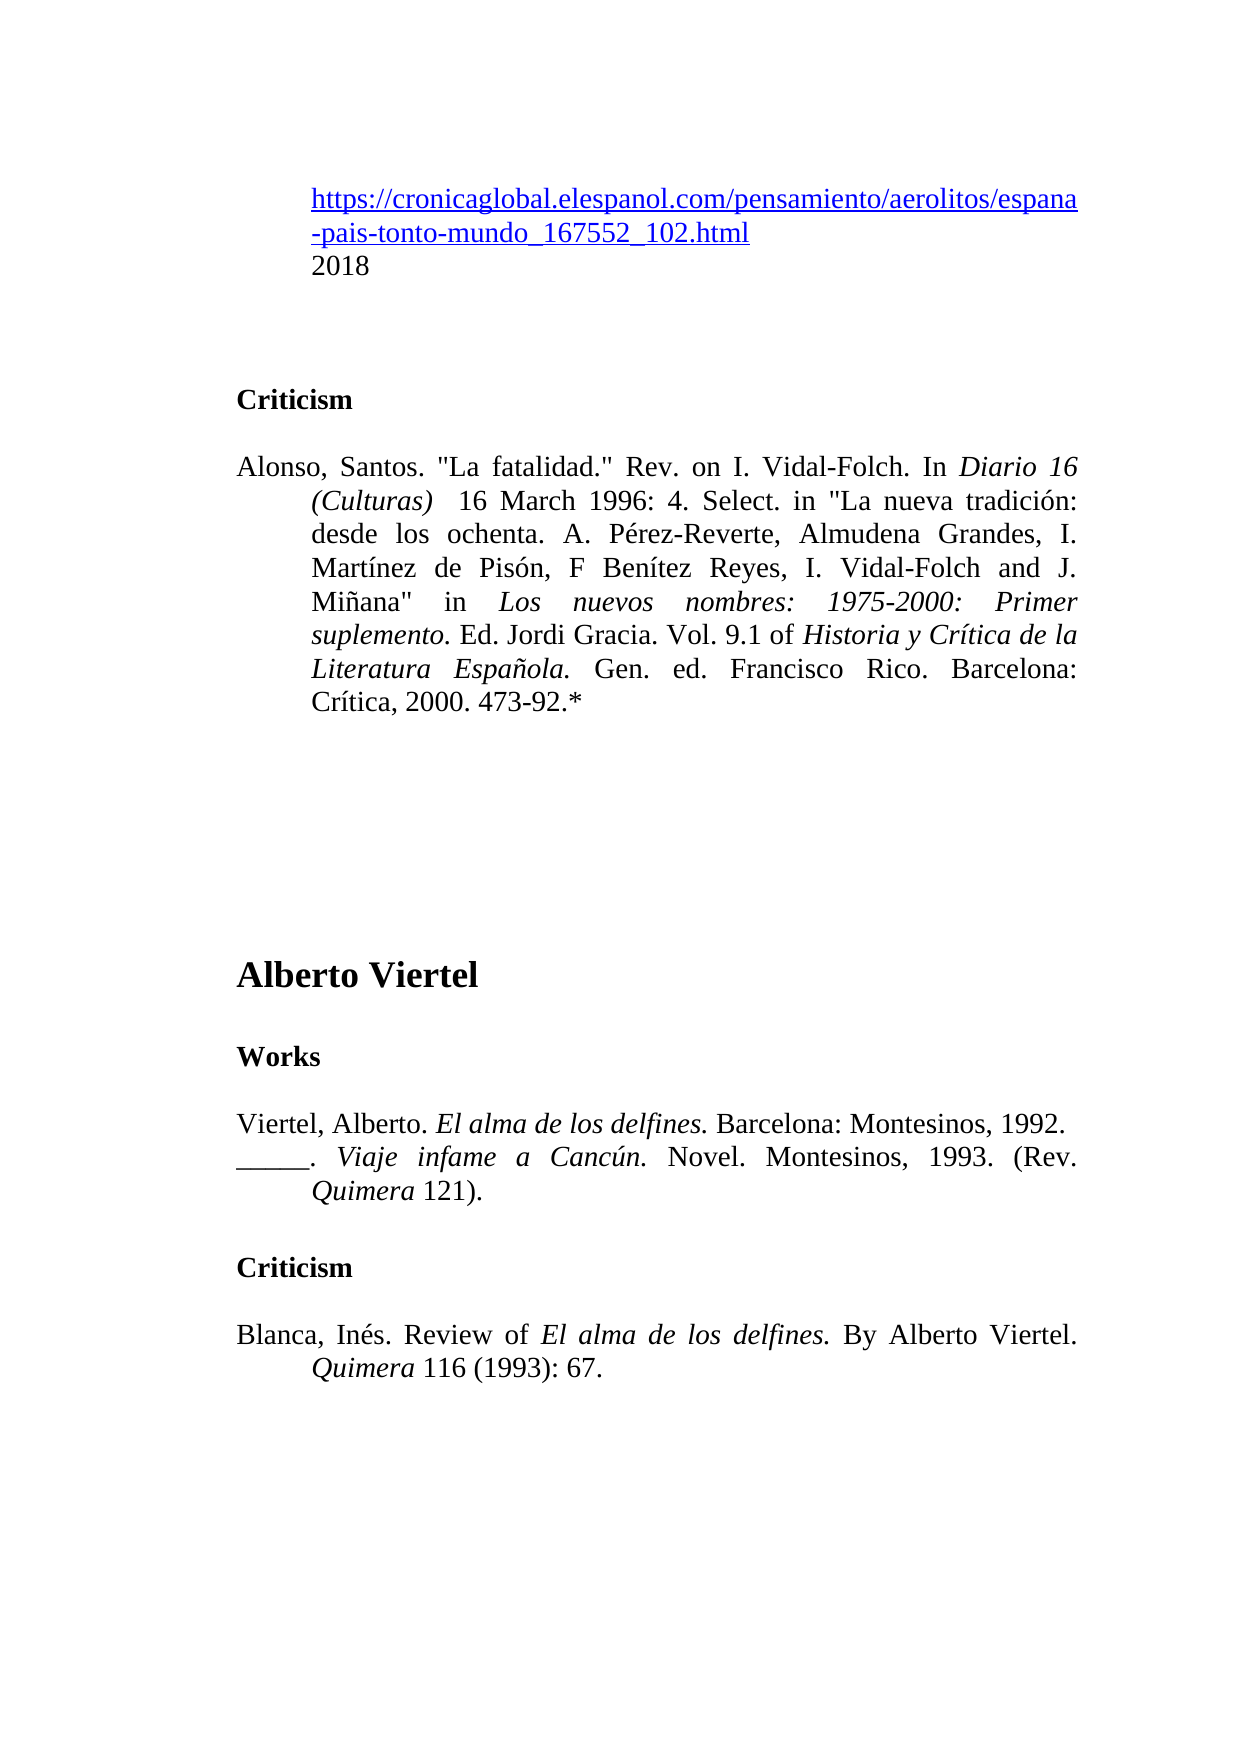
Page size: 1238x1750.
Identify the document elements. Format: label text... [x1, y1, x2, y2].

text https://cronicaglobal.elespanol.com/pensamiento/aerolitos/espana-pais-tonto-mundo_167552_102.html [236, 148, 1078, 248]
text Criticism [236, 1250, 1078, 1283]
text Works [236, 1039, 1078, 1072]
text Alberto Viertel [236, 953, 1078, 996]
text 2018 [236, 248, 1078, 282]
text Viertel, Alberto. El alma de los delfines. Barcelona: Montesinos, 1992. [236, 1106, 1078, 1139]
text _____. Viaje infame a Cancún. Novel. Montesinos, 1993. (Rev. Quimera 121). [236, 1139, 1078, 1207]
text Blanca, Inés. Review of El alma de los delfines. By Alberto Viertel. Quimera 116 (1993): 67. [236, 1317, 1078, 1384]
text Alonso, Santos. "La fatalidad." Rev. on I. Vidal-Folch. In Diario 16 (Culturas) 16 March 1996: 4. Select. in "La nueva tradición: desde los ochenta. A. Pérez-Reverte, Almudena Grandes, I. Martínez de Pisón, F Benítez Reyes, I. Vidal-Folch and J. Miñana" in Los nuevos nombres: 1975-2000: Primer suplemento. Ed. Jordi Gracia. Vol. 9.1 of Historia y Crítica de la Literatura Española. Gen. ed. Francisco Rico. Barcelona: Crítica, 2000. 473-92.* [236, 449, 1078, 718]
text Criticism [236, 382, 1078, 416]
